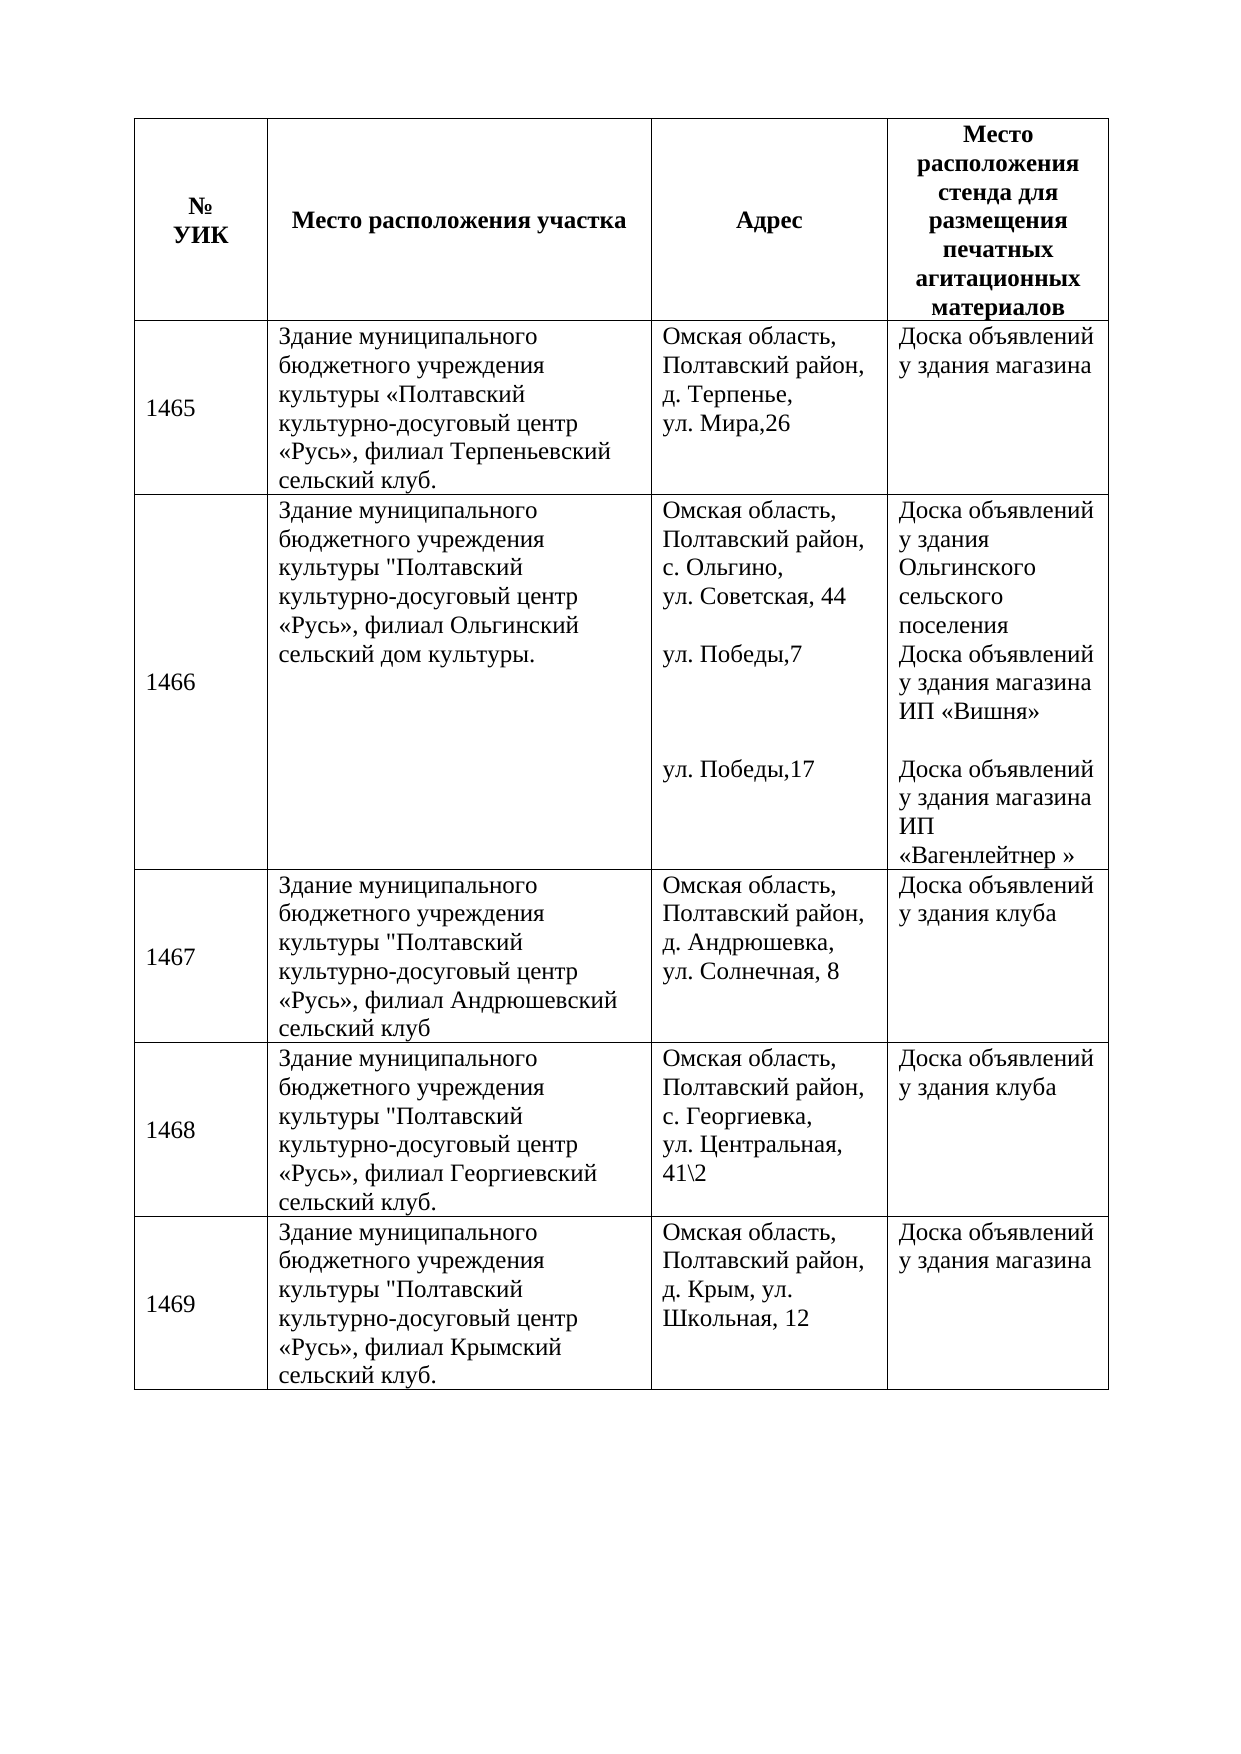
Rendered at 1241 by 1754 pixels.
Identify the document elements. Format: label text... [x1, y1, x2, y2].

table_header № УИК [135, 119, 267, 320]
table_cell Здание муниципального бюджетного учреждения культуры "Полтавский культурно-досуговый центр «Русь», филиал Крымский сельский клуб. [268, 1217, 651, 1389]
table_cell Омская область, Полтавский район, с. Георгиевка, ул. Центральная, 41\2 [652, 1043, 887, 1216]
table_cell Доска объявлений у здания клуба [888, 1043, 1108, 1216]
table_cell Здание муниципального бюджетного учреждения культуры "Полтавский культурно-досуговый центр «Русь», филиал Георгиевский сельский клуб. [268, 1043, 651, 1216]
table_cell Доска объявлений у здания магазина [888, 1217, 1108, 1389]
table_cell Омская область, Полтавский район, д. Крым, ул. Школьная, 12 [652, 1217, 887, 1389]
table_cell 1465 [135, 321, 267, 494]
table_cell Здание муниципального бюджетного учреждения культуры «Полтавский культурно-досуговый центр «Русь», филиал Терпеньевский сельский клуб. [268, 321, 651, 494]
table_cell Здание муниципального бюджетного учреждения культуры "Полтавский культурно-досуговый центр «Русь», филиал Ольгинский сельский дом культуры. [268, 495, 651, 869]
table_cell 1467 [135, 870, 267, 1042]
table_cell Доска объявлений у здания Ольгинского сельского поселения Доска объявлений у здания магазина ИП «Вишня» Доска объявлений у здания магазина ИП «Вагенлейтнер » [888, 495, 1108, 869]
table_cell Доска объявлений у здания клуба [888, 870, 1108, 1042]
table_header Адрес [652, 119, 887, 320]
table_header Место расположения участка [268, 119, 651, 320]
table_cell Доска объявлений у здания магазина [888, 321, 1108, 494]
table_cell Омская область, Полтавский район, с. Ольгино, ул. Советская, 44 ул. Победы,7 ул. Победы,17 [652, 495, 887, 869]
table_cell Омская область, Полтавский район, д. Терпенье, ул. Мира,26 [652, 321, 887, 494]
table_cell Здание муниципального бюджетного учреждения культуры "Полтавский культурно-досуговый центр «Русь», филиал Андрюшевский сельский клуб [268, 870, 651, 1042]
table_cell Омская область, Полтавский район, д. Андрюшевка, ул. Солнечная, 8 [652, 870, 887, 1042]
table_cell 1469 [135, 1217, 267, 1389]
table_header Место расположения стенда для размещения печатных агитационных материалов [888, 119, 1108, 320]
table_cell 1466 [135, 495, 267, 869]
table_cell 1468 [135, 1043, 267, 1216]
